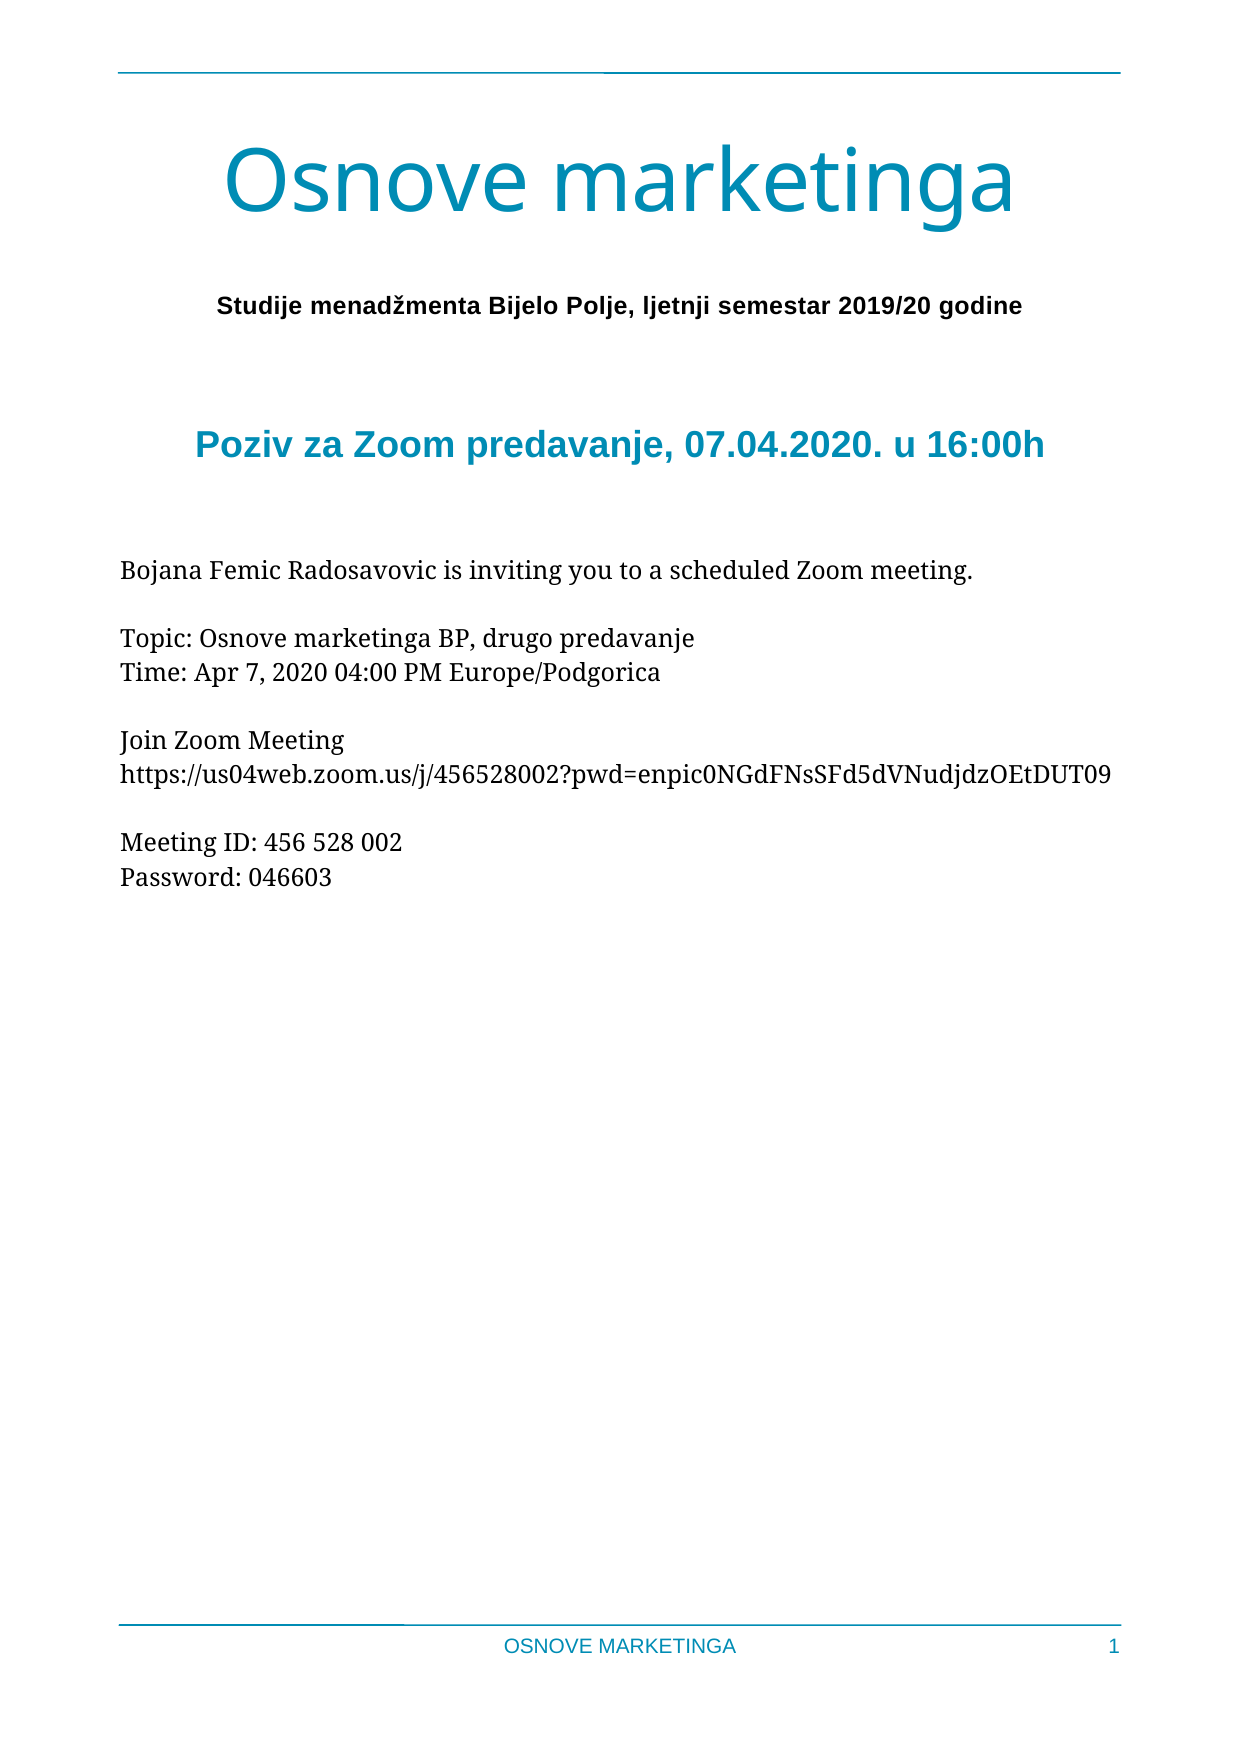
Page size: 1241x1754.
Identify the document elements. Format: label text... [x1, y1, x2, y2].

text Join Zoom Meeting [120, 723, 1120, 757]
text https://us04web.zoom.us/j/456528002?pwd=enpic0NGdFNsSFd5dVNudjdzOEtDUT09 [120, 757, 1120, 791]
text Topic: Osnove marketinga BP, drugo predavanje [120, 621, 1120, 655]
title Osnove marketinga [120, 135, 1120, 231]
text Password: 046603 [120, 859, 1120, 893]
subtitle Studije menadžmenta Bijelo Polje, ljetnji semestar 2019/20 godine [120, 291, 1120, 319]
text Meeting ID: 456 528 002 [120, 825, 1120, 859]
text Time: Apr 7, 2020 04:00 PM Europe/Podgorica [120, 655, 1120, 689]
text Bojana Femic Radosavovic is inviting you to a scheduled Zoom meeting. [120, 553, 1120, 587]
subtitle Poziv za Zoom predavanje, 07.04.2020. u 16:00h [120, 423, 1120, 466]
